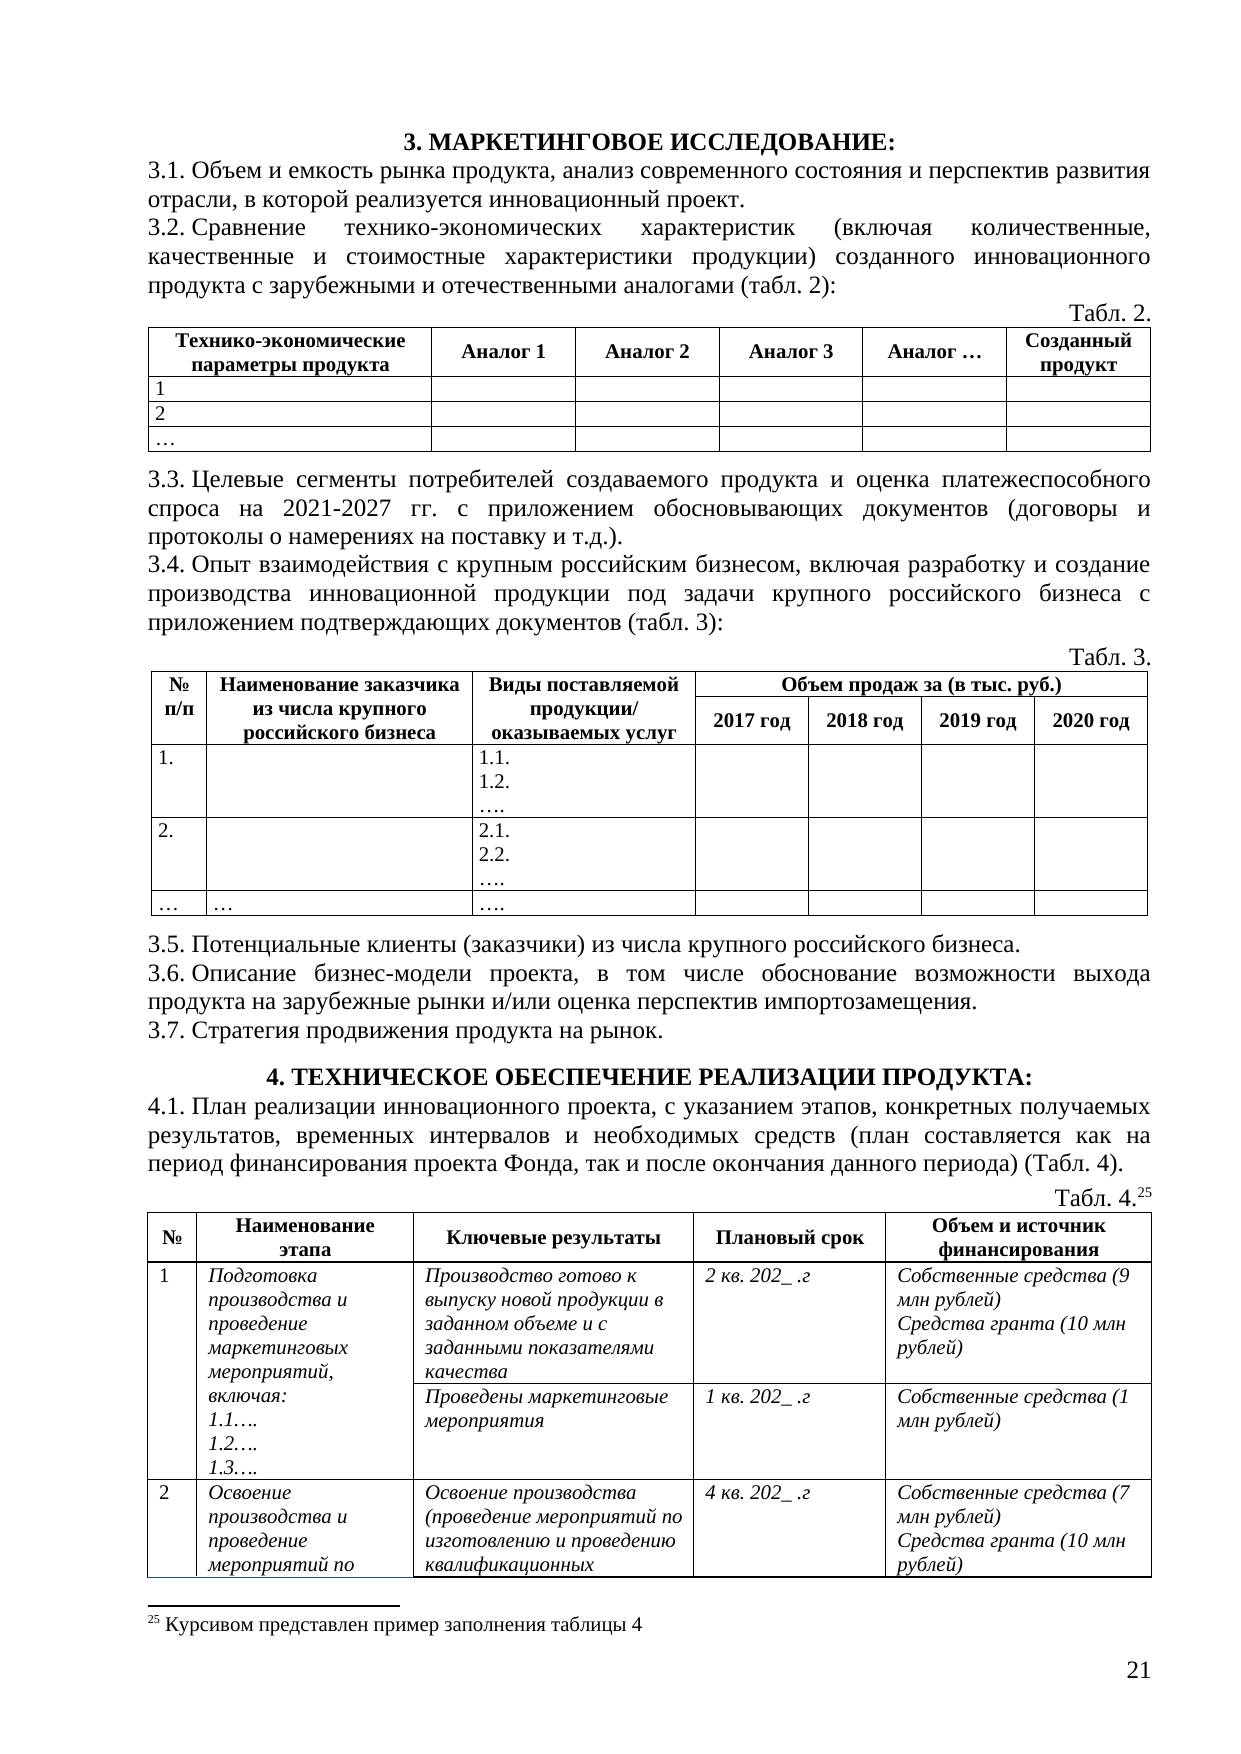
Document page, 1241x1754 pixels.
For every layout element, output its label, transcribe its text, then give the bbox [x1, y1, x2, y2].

table_cell Проведены маркетинговые мероприятия [414, 1384, 693, 1479]
table_cell [696, 891, 808, 915]
text 3.6. Описание бизнес-модели проекта, в том числе обоснование возможности выхода продукта на зарубежные рынки и/или оценка перспектив импортозамещения. [148, 958, 1152, 1015]
table_cell 4 кв. 202_ .г [694, 1480, 885, 1576]
table_header Аналог 1 [432, 328, 575, 376]
table_cell 1 кв. 202_ .г [694, 1384, 885, 1479]
text 3.7. Стратегия продвижения продукта на рынок. [148, 1015, 1152, 1044]
table_cell Собственные средства (9 млн рублей) Средства гранта (10 млн рублей) [886, 1263, 1151, 1383]
table_header Аналог 2 [576, 328, 719, 376]
table_cell 2018 год [809, 697, 921, 744]
table_cell 2.1. 2.2. …. [473, 818, 695, 890]
table_cell [696, 818, 808, 890]
text 3.1. Объем и емкость рынка продукта, анализ современного состояния и перспектив развития отрасли, в которой реализуется инновационный проект. [148, 156, 1152, 213]
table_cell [886, 1480, 1151, 1576]
table_cell … [149, 427, 431, 451]
table_cell 2 кв. 202_ .г [694, 1263, 885, 1383]
text 3.2. Сравнение технико-экономических характеристик (включая количественные, качественные и стоимостные характеристики продукции) созданного инновационного продукта с зарубежными и отечественными аналогами (табл. 2): [148, 213, 1152, 298]
text 3. МАРКЕТИНГОВОЕ ИССЛЕДОВАНИЕ: [148, 128, 1152, 156]
table_cell 2 [149, 402, 431, 426]
table_cell [922, 818, 1034, 890]
table_cell [1035, 818, 1147, 890]
table_header Аналог … [863, 328, 1006, 376]
table_cell …. [473, 891, 695, 915]
table_cell Производство готово к выпуску новой продукции в заданном объеме и с заданными показателями качества [414, 1263, 693, 1383]
text 3.3. Целевые сегменты потребителей создаваемого продукта и оценка платежеспособного спроса на 2021-2027 гг. с приложением обосновывающих документов (договоры и протоколы о намерениях на поставку и т.д.). [148, 464, 1152, 550]
table_cell [922, 891, 1034, 915]
table_cell [809, 818, 921, 890]
table_header Созданный продукт [1007, 328, 1150, 376]
table_cell [1035, 745, 1147, 817]
table_header № п/п [152, 672, 206, 744]
table_header Объем и источник финансирования [886, 1213, 1151, 1261]
table_cell [809, 891, 921, 915]
table_cell [576, 427, 719, 451]
table_cell … [207, 891, 472, 915]
table_cell [432, 377, 575, 401]
table_cell [432, 402, 575, 426]
table_cell [720, 377, 862, 401]
text 4. ТЕХНИЧЕСКОЕ ОБЕСПЕЧЕНИЕ РЕАЛИЗАЦИИ ПРОДУКТА: [148, 1063, 1152, 1091]
table_header Технико-экономические параметры продукта [149, 328, 431, 376]
table_cell [1035, 891, 1147, 915]
text Табл. 4. [148, 1183, 1152, 1212]
table_cell Подготовка производства и проведение маркетинговых мероприятий, включая: 1.1…. 1.2…. 1.3…. [197, 1263, 413, 1479]
table_header Объем продаж за (в тыс. руб.) [696, 672, 1147, 696]
table_cell [432, 427, 575, 451]
table_cell [207, 818, 472, 890]
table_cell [414, 1480, 693, 1576]
table_cell [1007, 427, 1150, 451]
table_cell 2. [152, 818, 206, 890]
table_header Плановый срок [694, 1213, 885, 1261]
table_cell [863, 427, 1006, 451]
text Табл. 3. [148, 642, 1152, 671]
table_cell [863, 377, 1006, 401]
table_cell [207, 745, 472, 817]
text 3.5. Потенциальные клиенты (заказчики) из числа крупного российского бизнеса. [148, 929, 1152, 958]
table_cell 1 [149, 377, 431, 401]
table_cell [576, 377, 719, 401]
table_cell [197, 1480, 413, 1576]
table_cell [863, 402, 1006, 426]
table_cell … [152, 891, 206, 915]
table_cell [720, 402, 862, 426]
table_cell [696, 745, 808, 817]
table_header Виды поставляемой продукции/ оказываемых услуг [473, 672, 695, 744]
table_header Наименование этапа [197, 1213, 413, 1261]
table_cell 2019 год [922, 697, 1034, 744]
table_cell 2 [148, 1480, 196, 1576]
table_header Ключевые результаты [414, 1213, 693, 1261]
table_cell [1007, 377, 1150, 401]
text Табл. 2. [148, 298, 1152, 327]
table_cell Собственные средства (1 млн рублей) [886, 1384, 1151, 1479]
table_header Наименование заказчика из числа крупного российского бизнеса [207, 672, 472, 744]
table_cell 2017 год [696, 697, 808, 744]
text 4.1. План реализации инновационного проекта, с указанием этапов, конкретных получаемых результатов, временных интервалов и необходимых средств (план составляется как на период финансирования проекта Фонда, так и после окончания данного периода) (Табл. 4). [148, 1091, 1152, 1177]
table_cell [576, 402, 719, 426]
table_cell 1 [148, 1263, 196, 1479]
table_cell [922, 745, 1034, 817]
table_cell 2020 год [1035, 697, 1147, 744]
table_cell [720, 427, 862, 451]
text 3.4. Опыт взаимодействия с крупным российским бизнесом, включая разработку и создание производства инновационной продукции под задачи крупного российского бизнеса с приложением подтверждающих документов (табл. 3): [148, 550, 1152, 636]
table_cell 1.1. 1.2. …. [473, 745, 695, 817]
table_cell 1. [152, 745, 206, 817]
table_header Аналог 3 [720, 328, 862, 376]
table_cell [809, 745, 921, 817]
table_cell [1007, 402, 1150, 426]
table_header № [148, 1213, 196, 1261]
